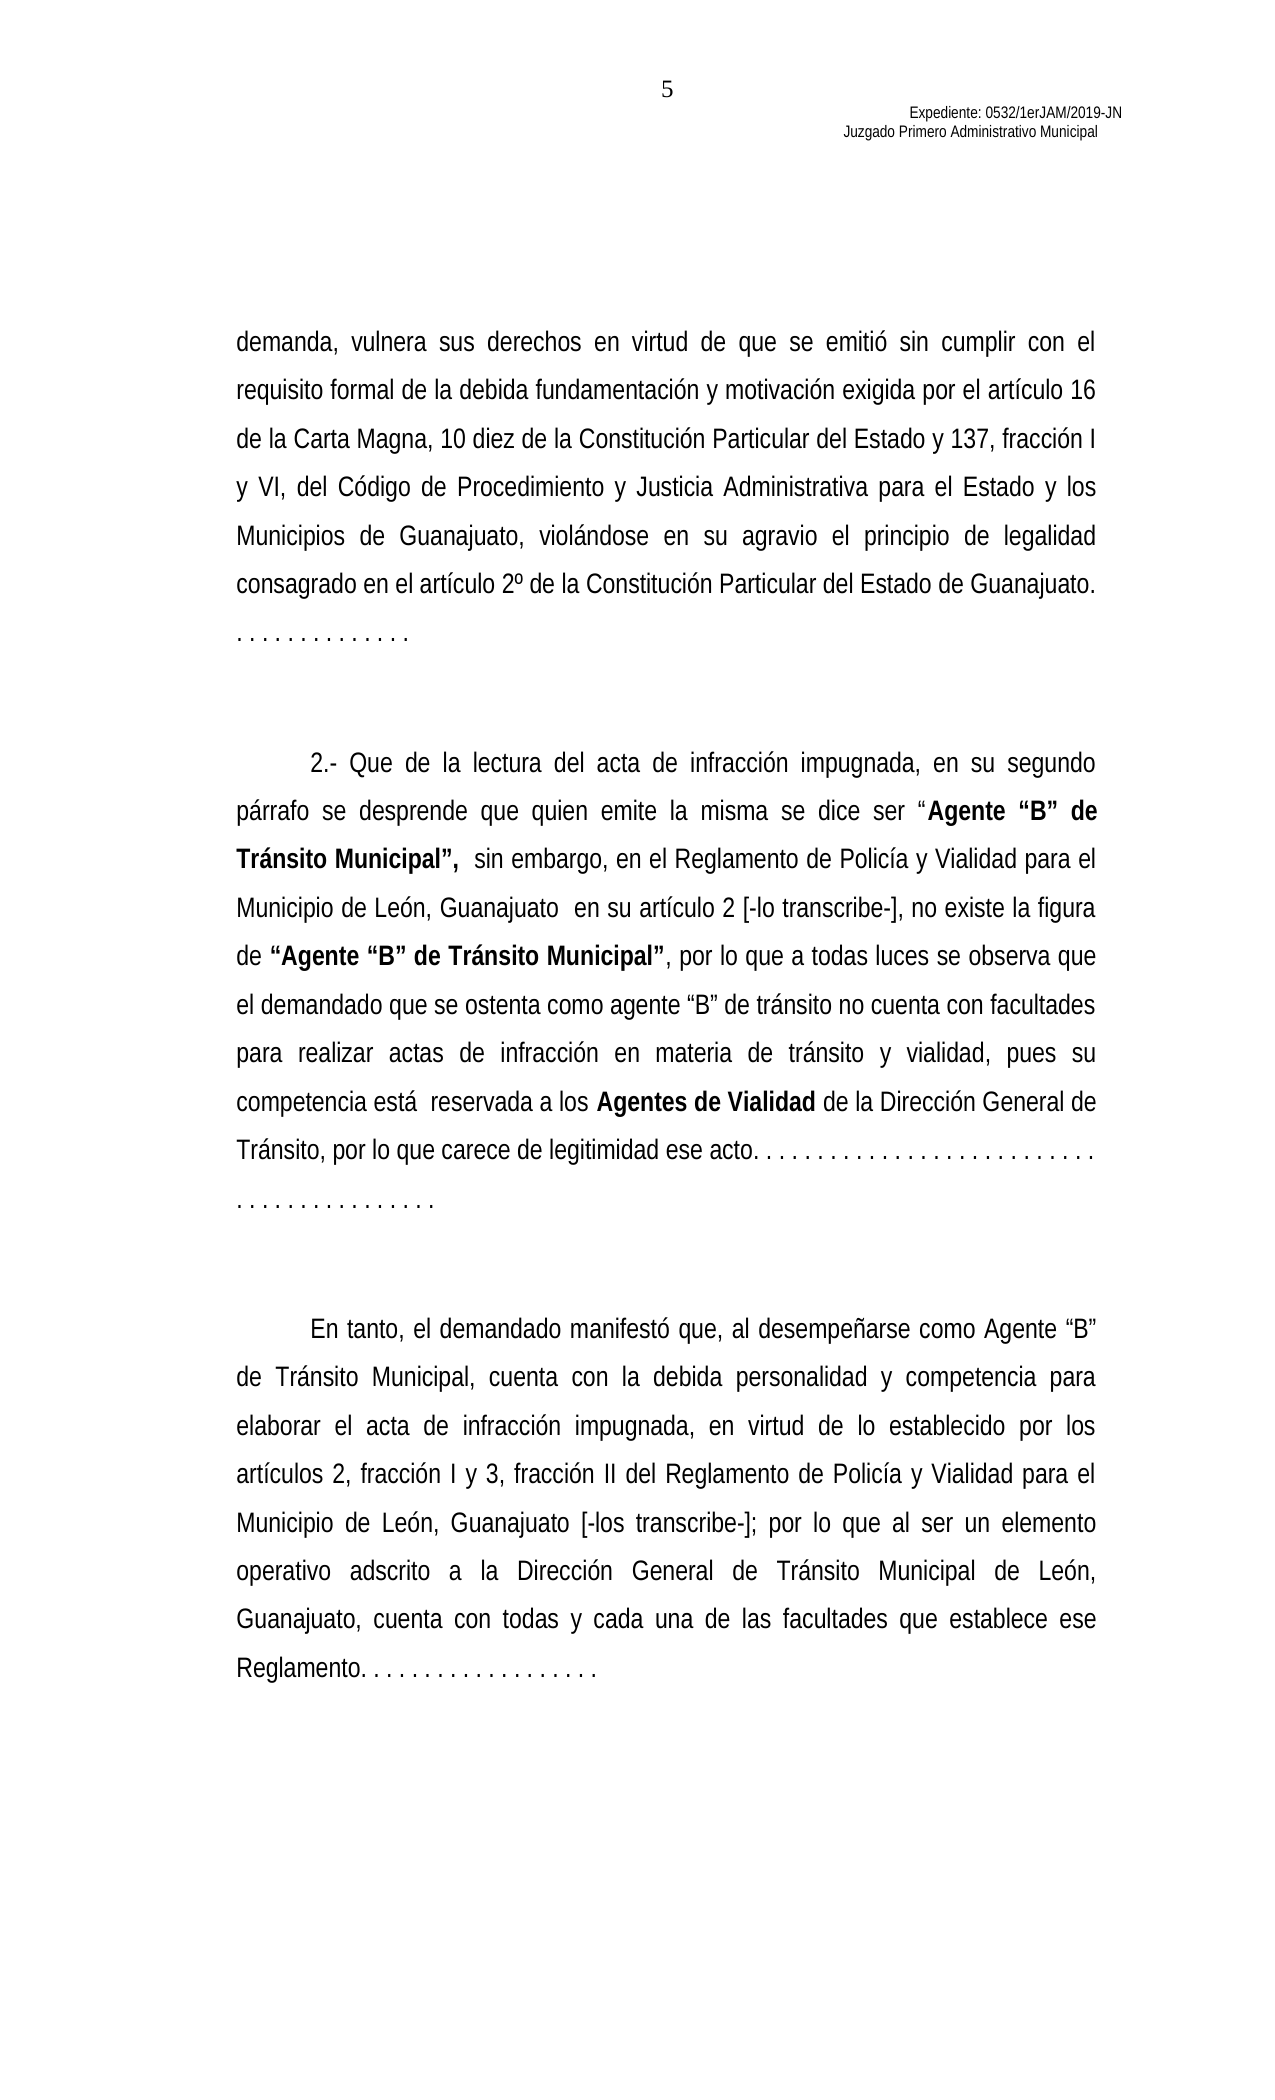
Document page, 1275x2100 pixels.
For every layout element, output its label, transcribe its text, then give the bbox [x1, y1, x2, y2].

text En tanto, el demandado manifestó que, al desempeñarse como Agente “B” de Tránsito Municipal, cuenta con la debida personalidad y competencia para elaborar el acta de infracción impugnada, en virtud de lo establecido por los artículos 2, fracción I y 3, fracción II del Reglamento de Policía y Vialidad para el Municipio de León, Guanajuato [-los transcribe-]; por lo que al ser un elemento operativo adscrito a la Dirección General de Tránsito Municipal de León, Guanajuato, cuenta con todas y cada una de las facultades que establece ese Reglamento. . . . . . . . . . . . . . . . . . . [236, 1312, 1098, 1683]
text 2.- Que de la lectura del acta de infracción impugnada, en su segundo párrafo se desprende que quien emite la misma se dice ser “Agente “B” de Tránsito Municipal”, sin embargo, en el Reglamento de Policía y Vialidad para el Municipio de León, Guanajuato en su artículo 2 [-lo transcribe-], no existe la figura de “Agente “B” de Tránsito Municipal”, por lo que a todas luces se observa que el demandado que se ostenta como agente “B” de tránsito no cuenta con facultades para realizar actas de infracción en materia de tránsito y vialidad, pues su competencia está reservada a los Agentes de Vialidad de la Dirección General de Tránsito, por lo que carece de legitimidad ese acto. . . . . . . . . . . . . . . . . . . . . . . . . . . . . . . . . . . . . . . . . . . [236, 746, 1098, 1214]
text demanda, vulnera sus derechos en virtud de que se emitió sin cumplir con el requisito formal de la debida fundamentación y motivación exigida por el artículo 16 de la Carta Magna, 10 diez de la Constitución Particular del Estado y 137, fracción I y VI, del Código de Procedimiento y Justicia Administrativa para el Estado y los Municipios de Guanajuato, violándose en su agravio el principio de legalidad consagrado en el artículo 2º de la Constitución Particular del Estado de Guanajuato. . . . . . . . . . . . . . . [236, 325, 1098, 648]
